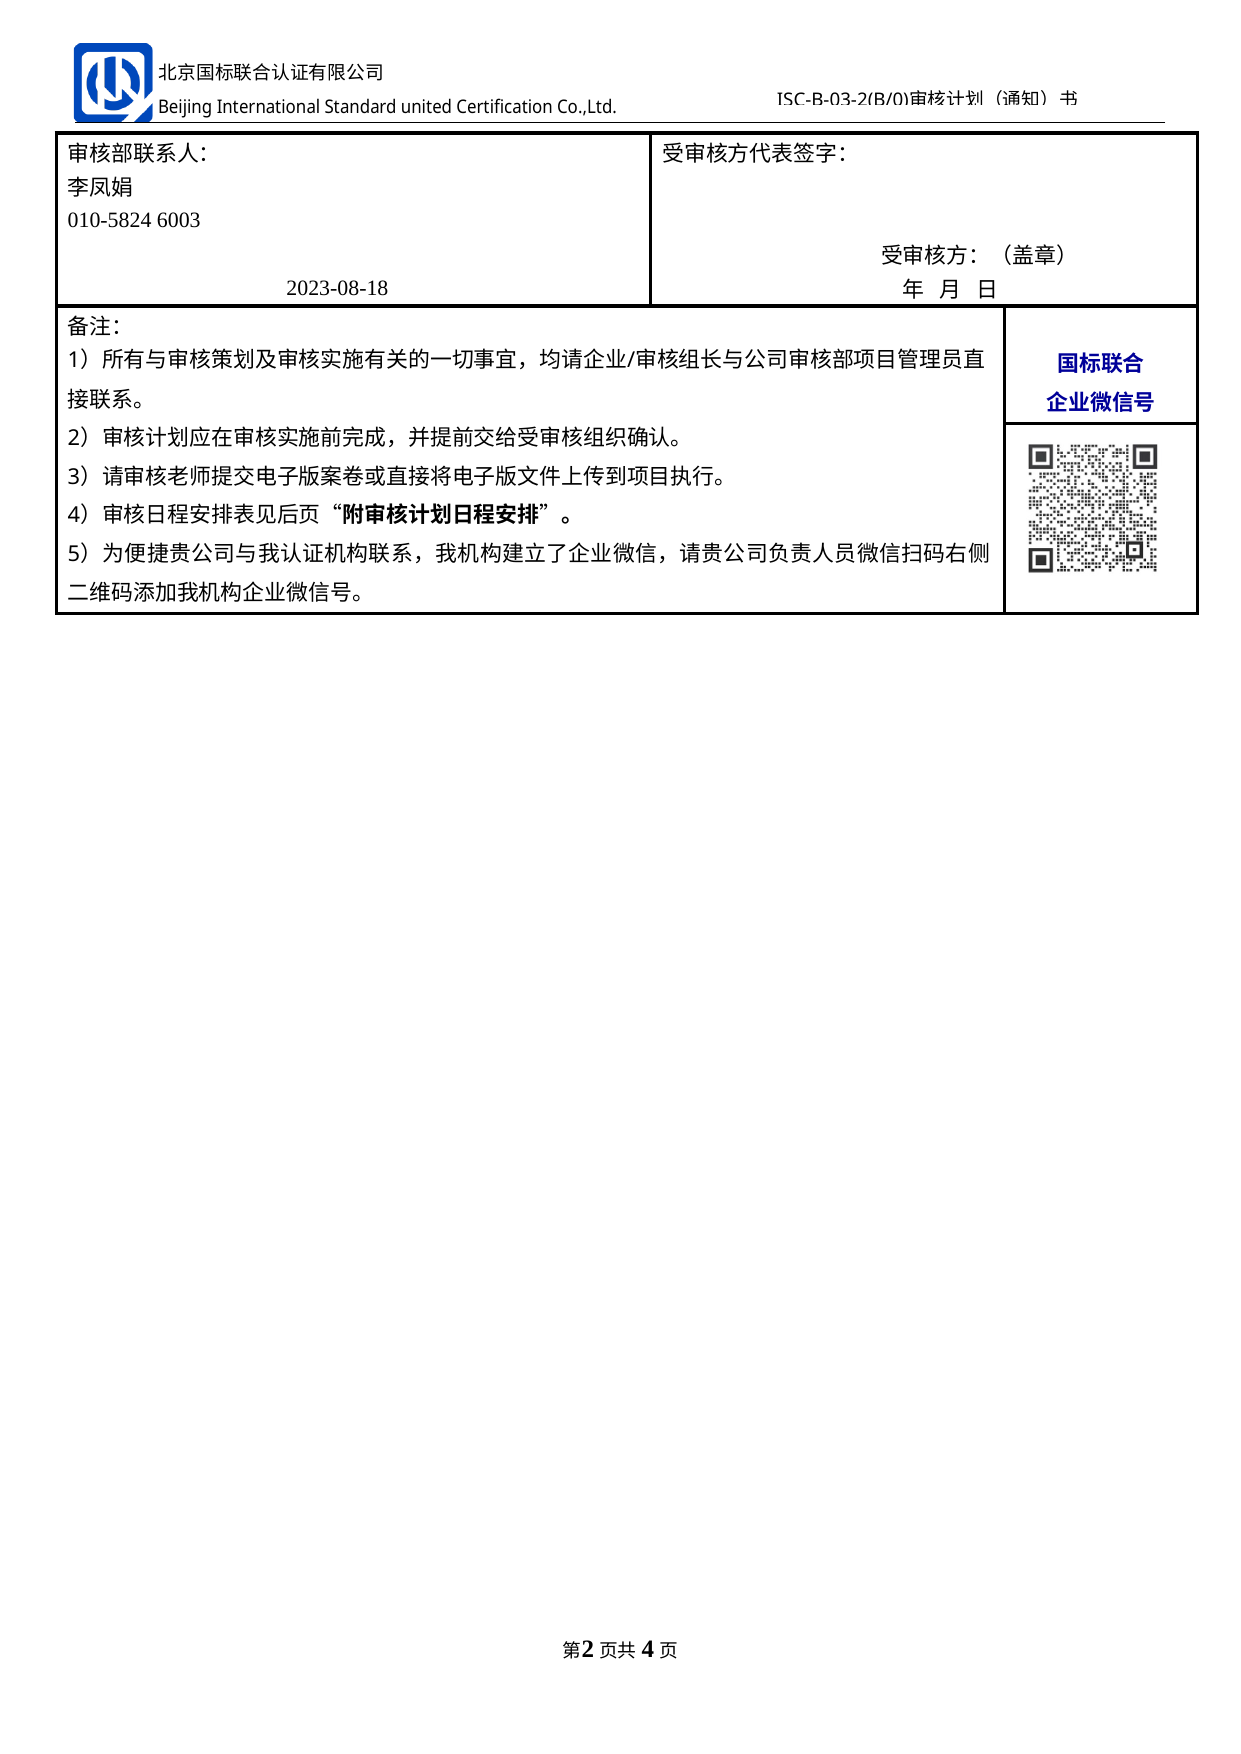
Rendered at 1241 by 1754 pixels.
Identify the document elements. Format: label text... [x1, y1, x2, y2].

table_cell 受审核方代表签字： 受审核方：（盖章） 年 月 日 [652, 135, 1196, 304]
table_cell 审核部联系人： 李凤娟 010-5824 6003 2023-08-18 [58, 135, 649, 304]
table_cell 备注： 1）所有与审核策划及审核实施有关的一切事宜，均请企业/审核组长与公司审核部项目管理员直接联系。 2）审核计划应在审核实施前完成，并提前交给受审核组织确认。 3）请审核老师提交电子版案卷或直接将电子版文件上传到项目执行。 4）审核日程安排表见后页“附审核计划日程安排”。 5）为便捷贵公司与我认证机构联系，我机构建立了企业微信，请贵公司负责人员微信扫码右侧二维码添加我机构企业微信号。 [58, 308, 1003, 612]
picture [1020, 438, 1166, 582]
table_cell [1006, 425, 1196, 612]
picture [73, 43, 153, 123]
table_cell 国标联合 企业微信号 [1006, 308, 1196, 422]
